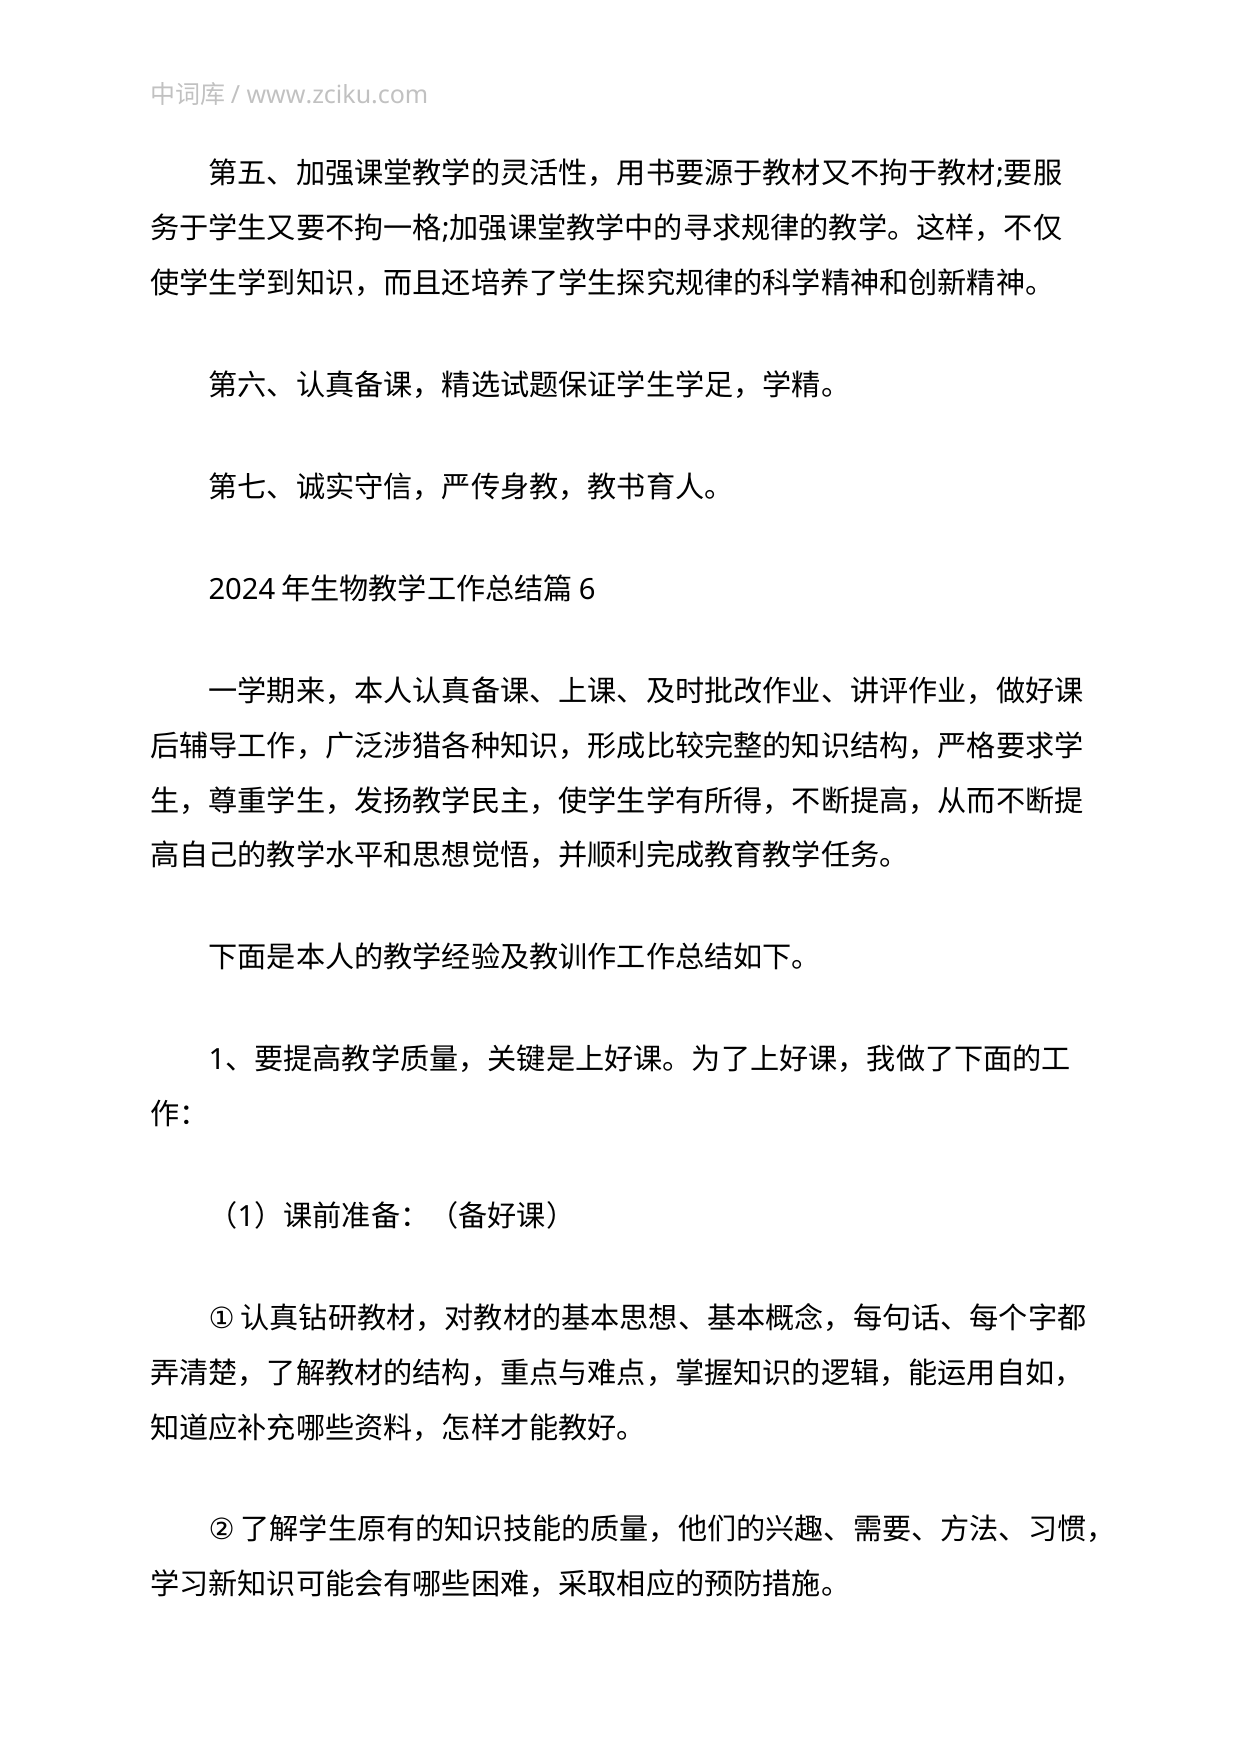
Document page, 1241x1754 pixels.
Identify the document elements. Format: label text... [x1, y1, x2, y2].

text （1）课前准备：（备好课） [150, 1192, 1090, 1235]
text 1、要提高教学质量，关键是上好课。为了上好课，我做了下面的工作： [150, 1036, 1090, 1133]
text ②了解学生原有的知识技能的质量，他们的兴趣、需要、方法、习惯，学习新知识可能会有哪些困难，采取相应的预防措施。 [150, 1506, 1090, 1603]
text 下面是本人的教学经验及教训作工作总结如下。 [150, 934, 1090, 976]
text 2024年生物教学工作总结篇6 [150, 565, 1090, 608]
text 第五、加强课堂教学的灵活性，用书要源于教材又不拘于教材;要服务于学生又要不拘一格;加强课堂教学中的寻求规律的教学。这样，不仅使学生学到知识，而且还培养了学生探究规律的科学精神和创新精神。 [150, 150, 1090, 302]
text 一学期来，本人认真备课、上课、及时批改作业、讲评作业，做好课后辅导工作，广泛涉猎各种知识，形成比较完整的知识结构，严格要求学生，尊重学生，发扬教学民主，使学生学有所得，不断提高，从而不断提高自己的教学水平和思想觉悟，并顺利完成教育教学任务。 [150, 667, 1090, 874]
text 第七、诚实守信，严传身教，教书育人。 [150, 463, 1090, 506]
text 第六、认真备课，精选试题保证学生学足，学精。 [150, 362, 1090, 404]
text ①认真钻研教材，对教材的基本思想、基本概念，每句话、每个字都弄清楚，了解教材的结构，重点与难点，掌握知识的逻辑，能运用自如，知道应补充哪些资料，怎样才能教好。 [150, 1294, 1090, 1446]
